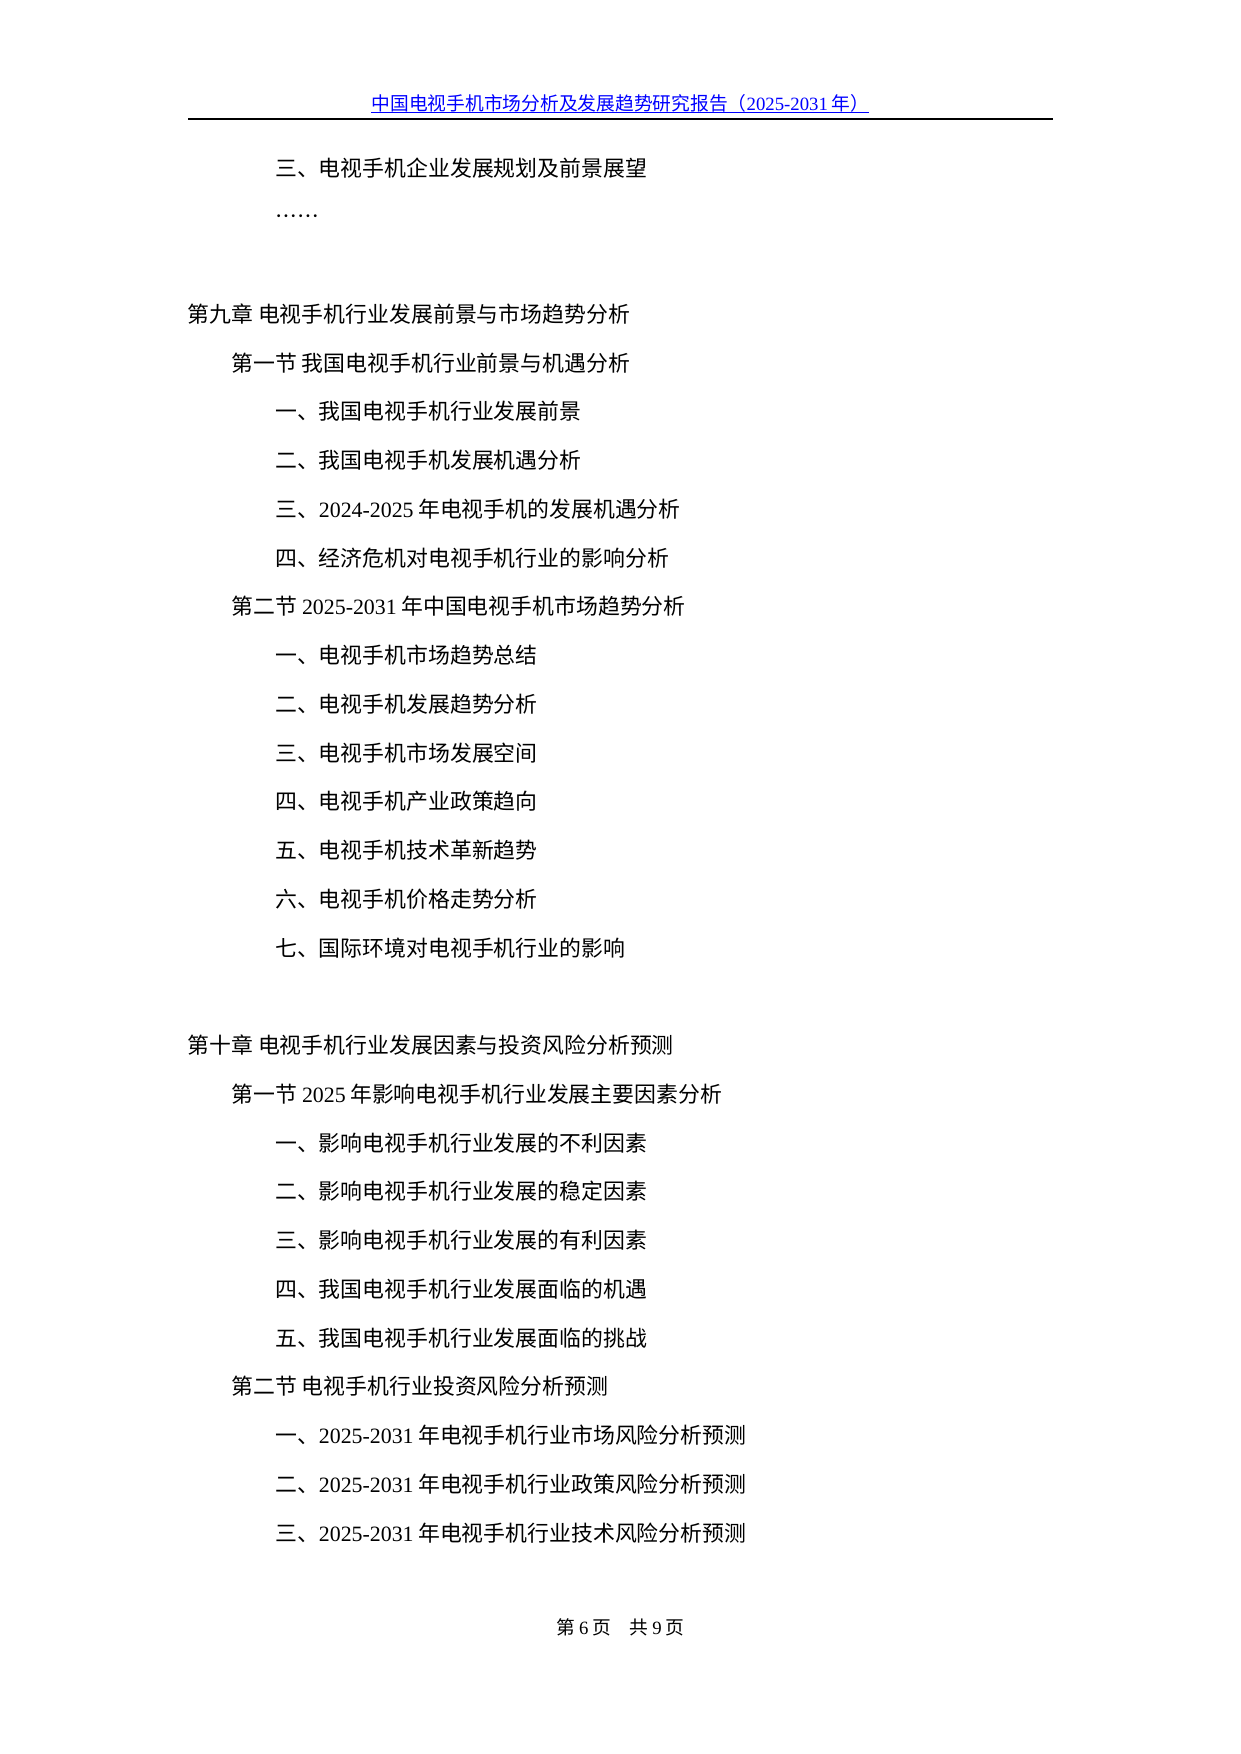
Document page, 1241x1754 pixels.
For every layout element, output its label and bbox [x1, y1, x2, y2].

text [187, 150, 1053, 1548]
